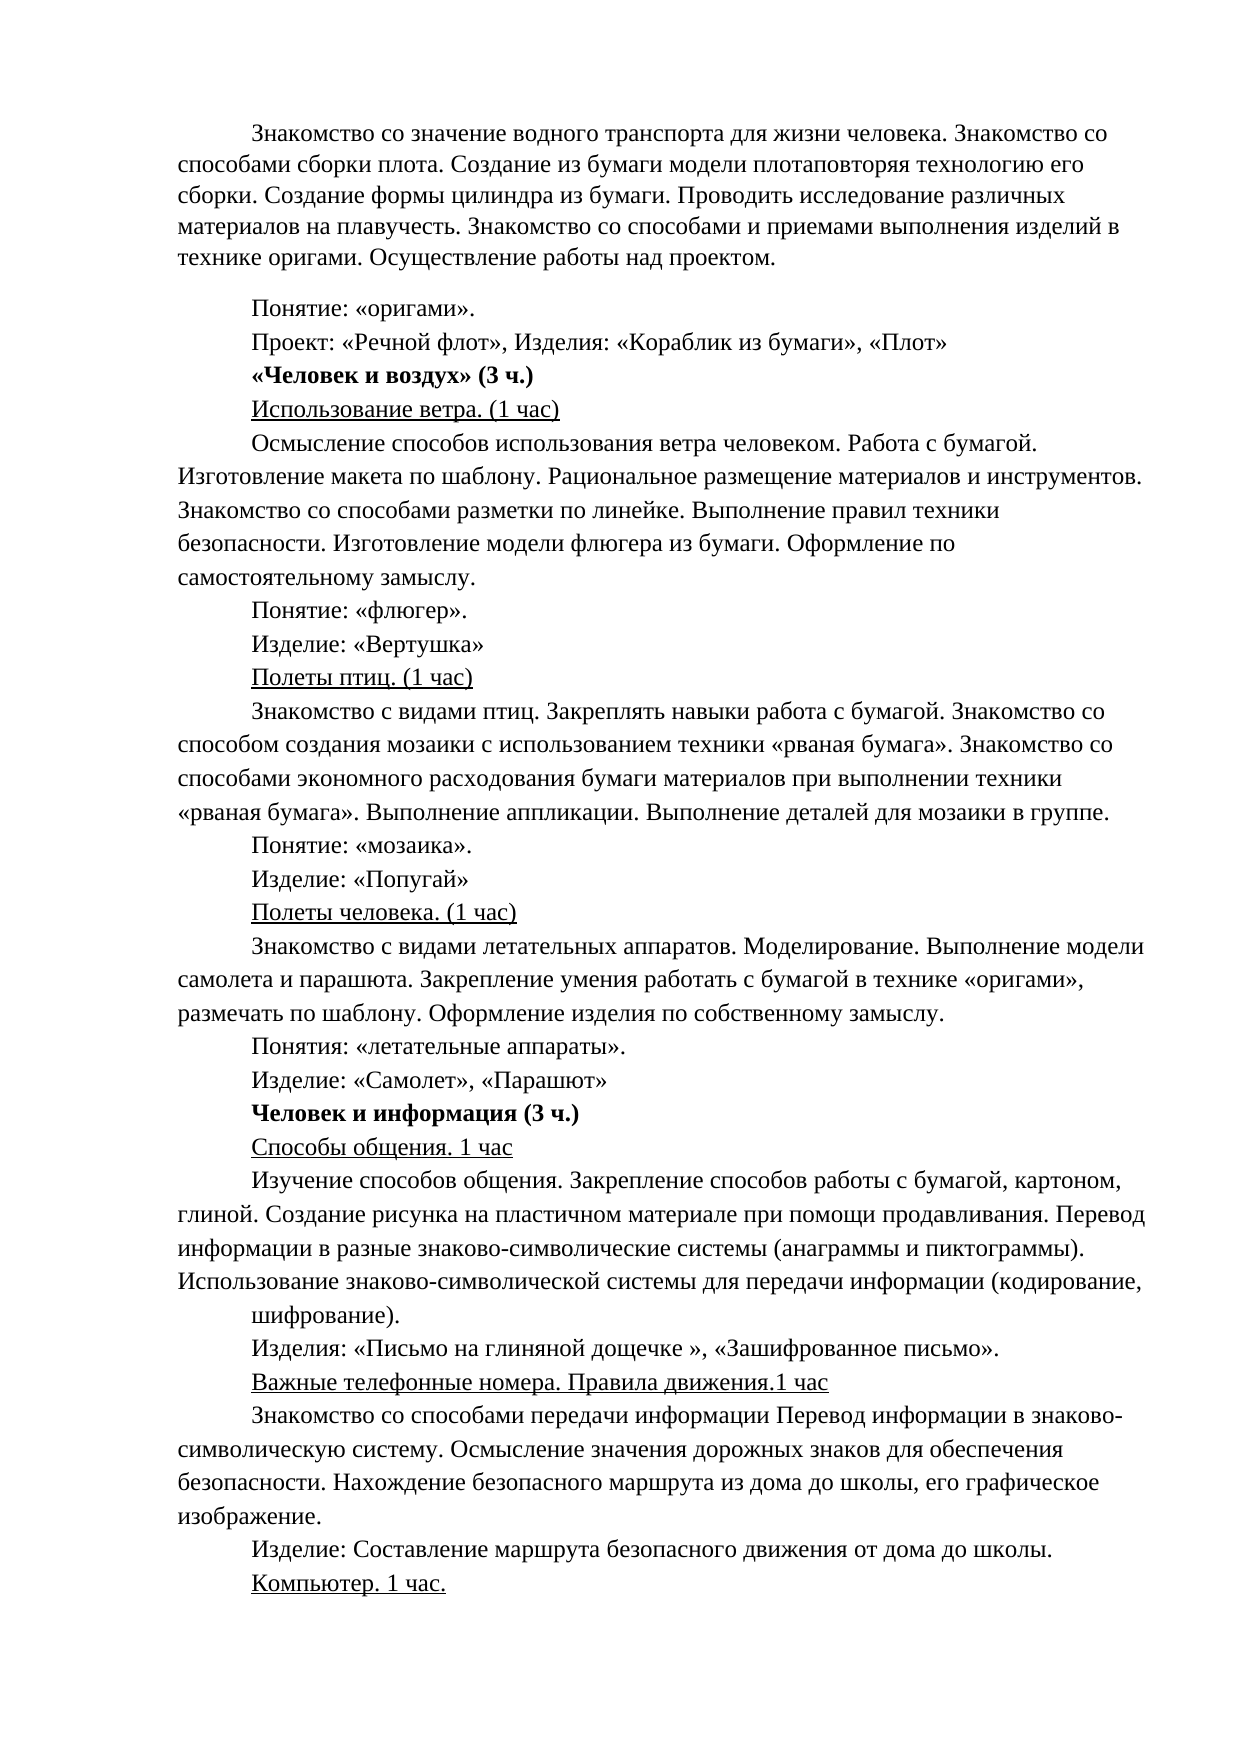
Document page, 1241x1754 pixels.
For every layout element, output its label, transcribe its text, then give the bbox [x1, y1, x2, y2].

text Компьютер. 1 час. [177, 1564, 1148, 1598]
text Изделия: «Письмо на глиняной дощечке », «Зашифрованное письмо». [177, 1330, 1148, 1363]
text Полеты птиц. (1 час) [177, 659, 1148, 692]
text Понятие: «оригами». [177, 290, 1148, 323]
text Важные телефонные номера. Правила движения.1 час [177, 1363, 1148, 1397]
text Понятие: «флюгер». [177, 592, 1148, 625]
text Способы общения. 1 час [177, 1128, 1148, 1162]
text Понятия: «летательные аппараты». [177, 1028, 1148, 1061]
text Использование ветра. (1 час) [177, 391, 1148, 424]
text Знакомство с видами птиц. Закреплять навыки работа с бумагой. Знакомство со способом создания мозаики с использованием техники «рваная бумага». Знакомство со способами экономного расходования бумаги материалов при выполнении техники «рваная бумага». Выполнение аппликации. Выполнение деталей для мозаики в группе. [177, 692, 1148, 827]
text шифрование). [177, 1296, 1148, 1330]
text Полеты человека. (1 час) [177, 894, 1148, 927]
text Проект: «Речной флот», Изделия: «Кораблик из бумаги», «Плот» [177, 323, 1148, 357]
text Изделие: «Попугай» [177, 860, 1148, 894]
text Осмысление способов использования ветра человеком. Работа с бумагой. Изготовление макета по шаблону. Рациональное размещение материалов и инструментов. Знакомство со способами разметки по линейке. Выполнение правил техники безопасности. Изготовление модели флюгера из бумаги. Оформление по самостоятельному замыслу. [177, 424, 1148, 592]
text Изделие: «Самолет», «Парашют» [177, 1061, 1148, 1095]
text Изучение способов общения. Закрепление способов работы с бумагой, картоном, глиной. Создание рисунка на пластичном материале при помощи продавливания. Перевод информации в разные знаково-символические системы (анаграммы и пиктограммы). Использование знаково-символической системы для передачи информации (кодирование, [177, 1162, 1148, 1296]
text Изделие: «Вертушка» [177, 625, 1148, 659]
text Знакомство со способами передачи информации Перевод информации в знаково-символическую систему. Осмысление значения дорожных знаков для обеспечения безопасности. Нахождение безопасного маршрута из дома до школы, его графическое изображение. [177, 1397, 1148, 1531]
text Знакомство со значение водного транспорта для жизни человека. Знакомство со способами сборки плота. Создание из бумаги модели плотаповторяя технологию его сборки. Создание формы цилиндра из бумаги. Проводить исследование различных материалов на плавучесть. Знакомство со способами и приемами выполнения изделий в технике оригами. Осуществление работы над проектом. [177, 118, 1152, 271]
text Понятие: «мозаика». [177, 827, 1148, 860]
text Человек и информация (3 ч.) [177, 1095, 1148, 1128]
text «Человек и воздух» (3 ч.) [177, 357, 1148, 391]
text Знакомство с видами летательных аппаратов. Моделирование. Выполнение модели самолета и парашюта. Закрепление умения работать с бумагой в технике «оригами», размечать по шаблону. Оформление изделия по собственному замыслу. [177, 927, 1148, 1028]
text Изделие: Составление маршрута безопасного движения от дома до школы. [177, 1531, 1148, 1564]
